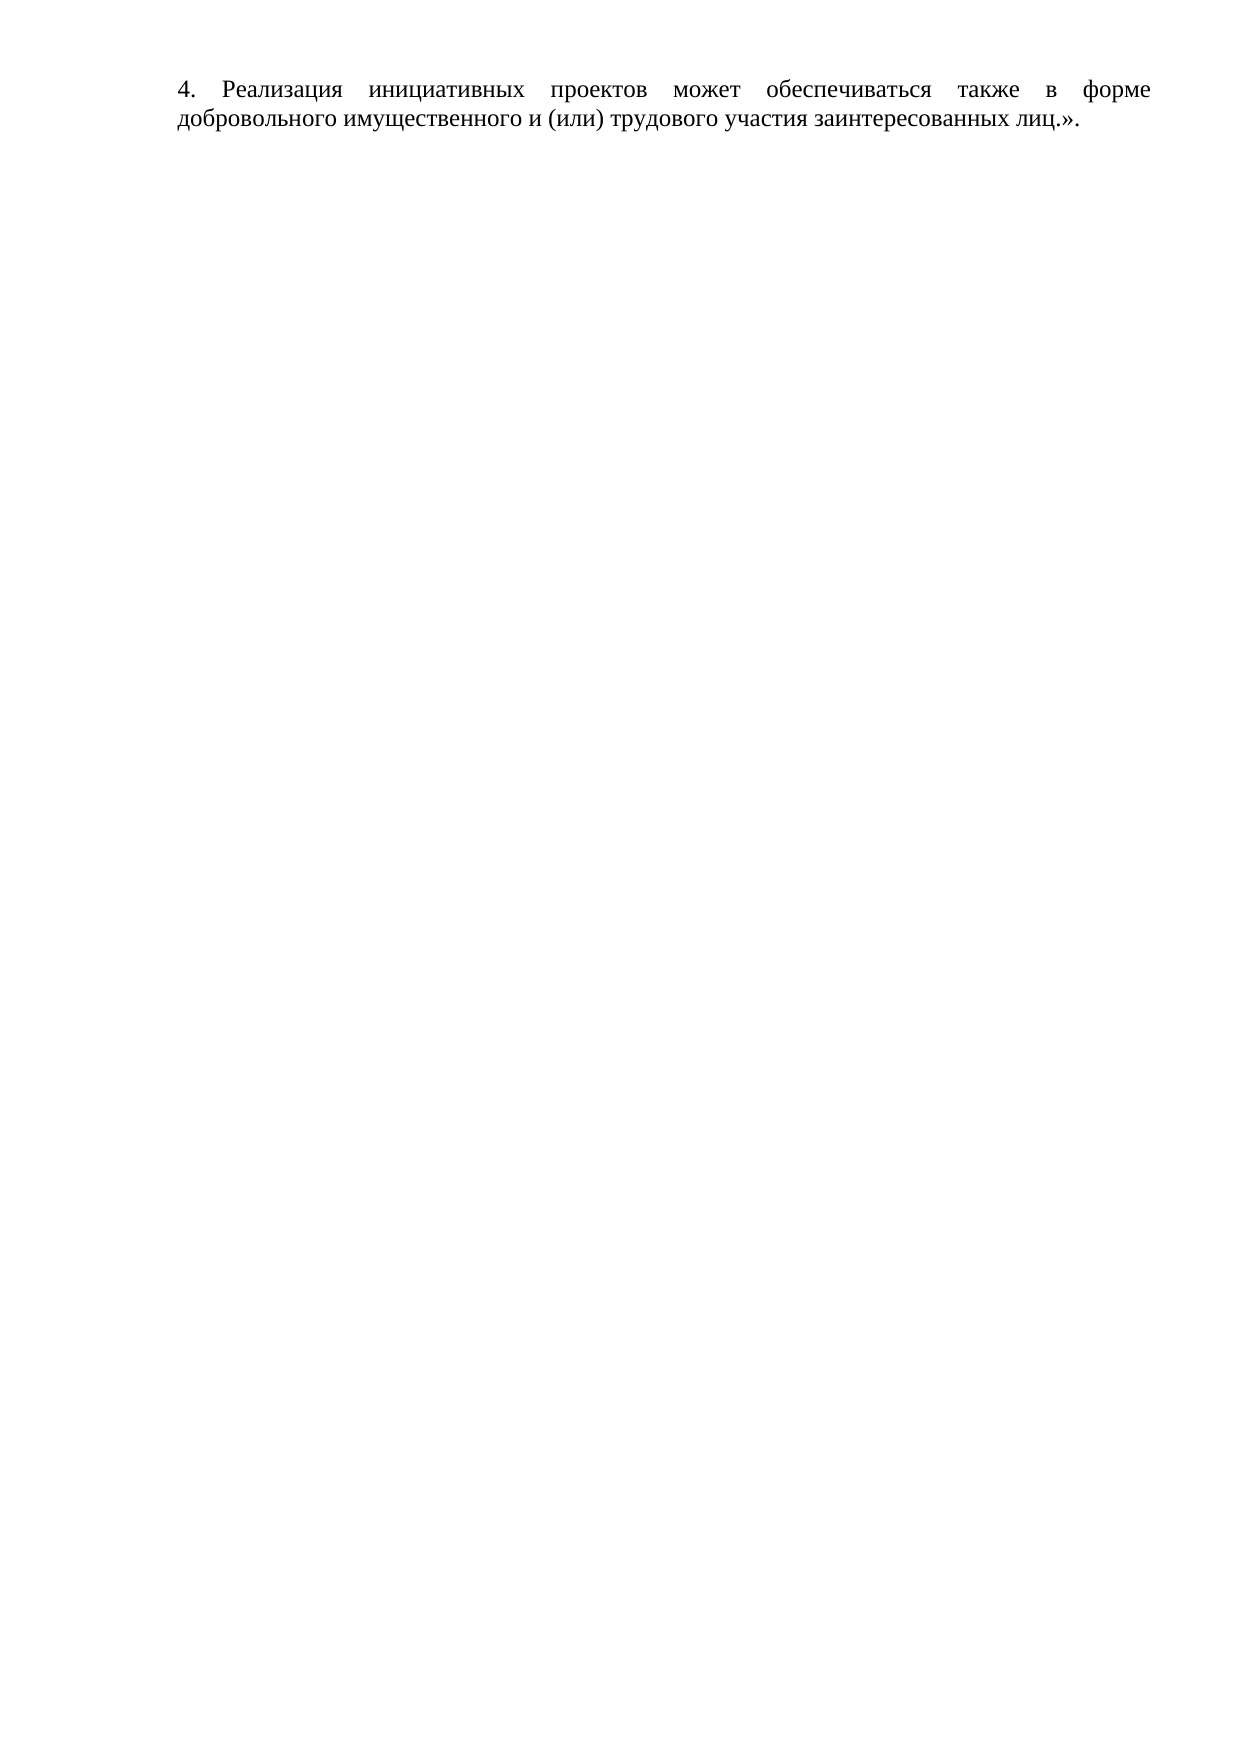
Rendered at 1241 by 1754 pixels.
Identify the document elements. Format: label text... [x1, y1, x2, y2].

text 4. Реализация инициативных проектов может обеспечиваться также в форме добровольного имущественного и (или) трудового участия заинтересованных лиц.». [177, 74, 1152, 131]
